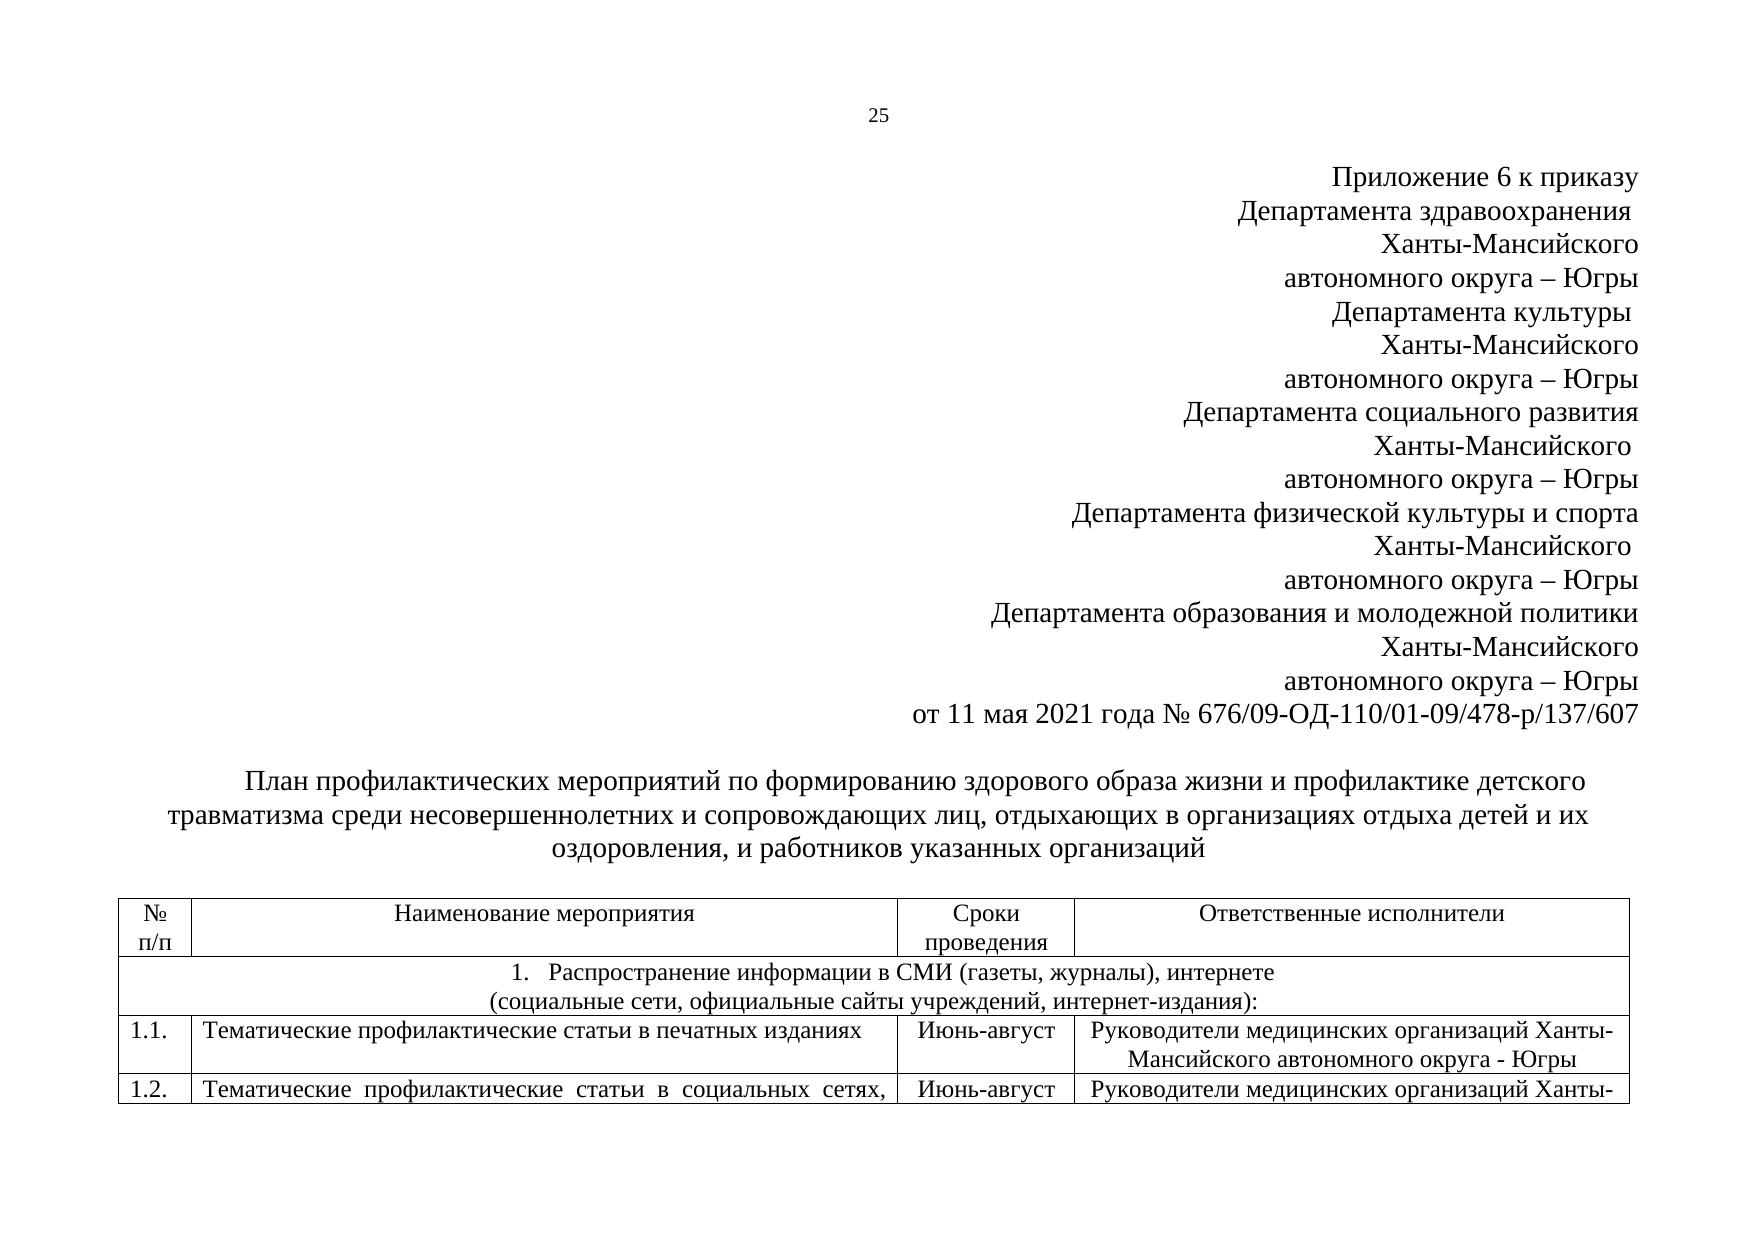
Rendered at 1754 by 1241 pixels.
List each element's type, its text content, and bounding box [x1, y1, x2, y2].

table_cell 1.1. [119, 1016, 191, 1073]
text Департамента физической культуры и спорта [118, 495, 1639, 528]
text Департамента образования и молодежной политики [118, 596, 1639, 629]
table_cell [192, 1074, 897, 1103]
table_cell 1.2. [119, 1074, 191, 1103]
text Департамента культуры Ханты-Мансийского [118, 294, 1639, 361]
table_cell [1075, 1074, 1629, 1103]
text Департамента здравоохранения Ханты-Мансийского [118, 193, 1639, 260]
text Ханты-Мансийского автономного округа – Югры [118, 428, 1639, 495]
table_header Наименование мероприятия [192, 899, 897, 956]
text План профилактических мероприятий по формированию здорового образа жизни и профилактике детского травматизма среди несовершеннолетних и сопровождающих лиц, отдыхающих в организациях отдыха детей и их оздоровления, и работников указанных организаций [118, 763, 1639, 864]
table_header № п/п [119, 899, 191, 956]
table_cell Июнь-август [898, 1016, 1074, 1073]
table_header Сроки проведения [898, 899, 1074, 956]
text автономного округа – Югры [118, 361, 1639, 394]
table_header Ответственные исполнители [1075, 899, 1629, 956]
text Ханты-Мансийского автономного округа – Югры [118, 528, 1639, 596]
table_cell Июнь-август [898, 1074, 1074, 1103]
text Департамента социального развития [118, 394, 1639, 428]
text Приложение 6 к приказу [118, 159, 1639, 193]
table_cell Распространение информации в СМИ (газеты, журналы), интернете (социальные сети, официальные сайты учреждений, интернет-издания): [119, 957, 1629, 1014]
table_cell Руководители медицинских организаций Ханты-Мансийского автономного округа - Югры [1075, 1016, 1629, 1073]
text Ханты-Мансийского автономного округа – Югры [118, 629, 1639, 696]
text автономного округа – Югры [118, 260, 1639, 294]
table_cell Тематические профилактические статьи в печатных изданиях [192, 1016, 897, 1073]
text от 11 мая 2021 года № 676/09-ОД-110/01-09/478-р/137/607 [118, 696, 1639, 730]
